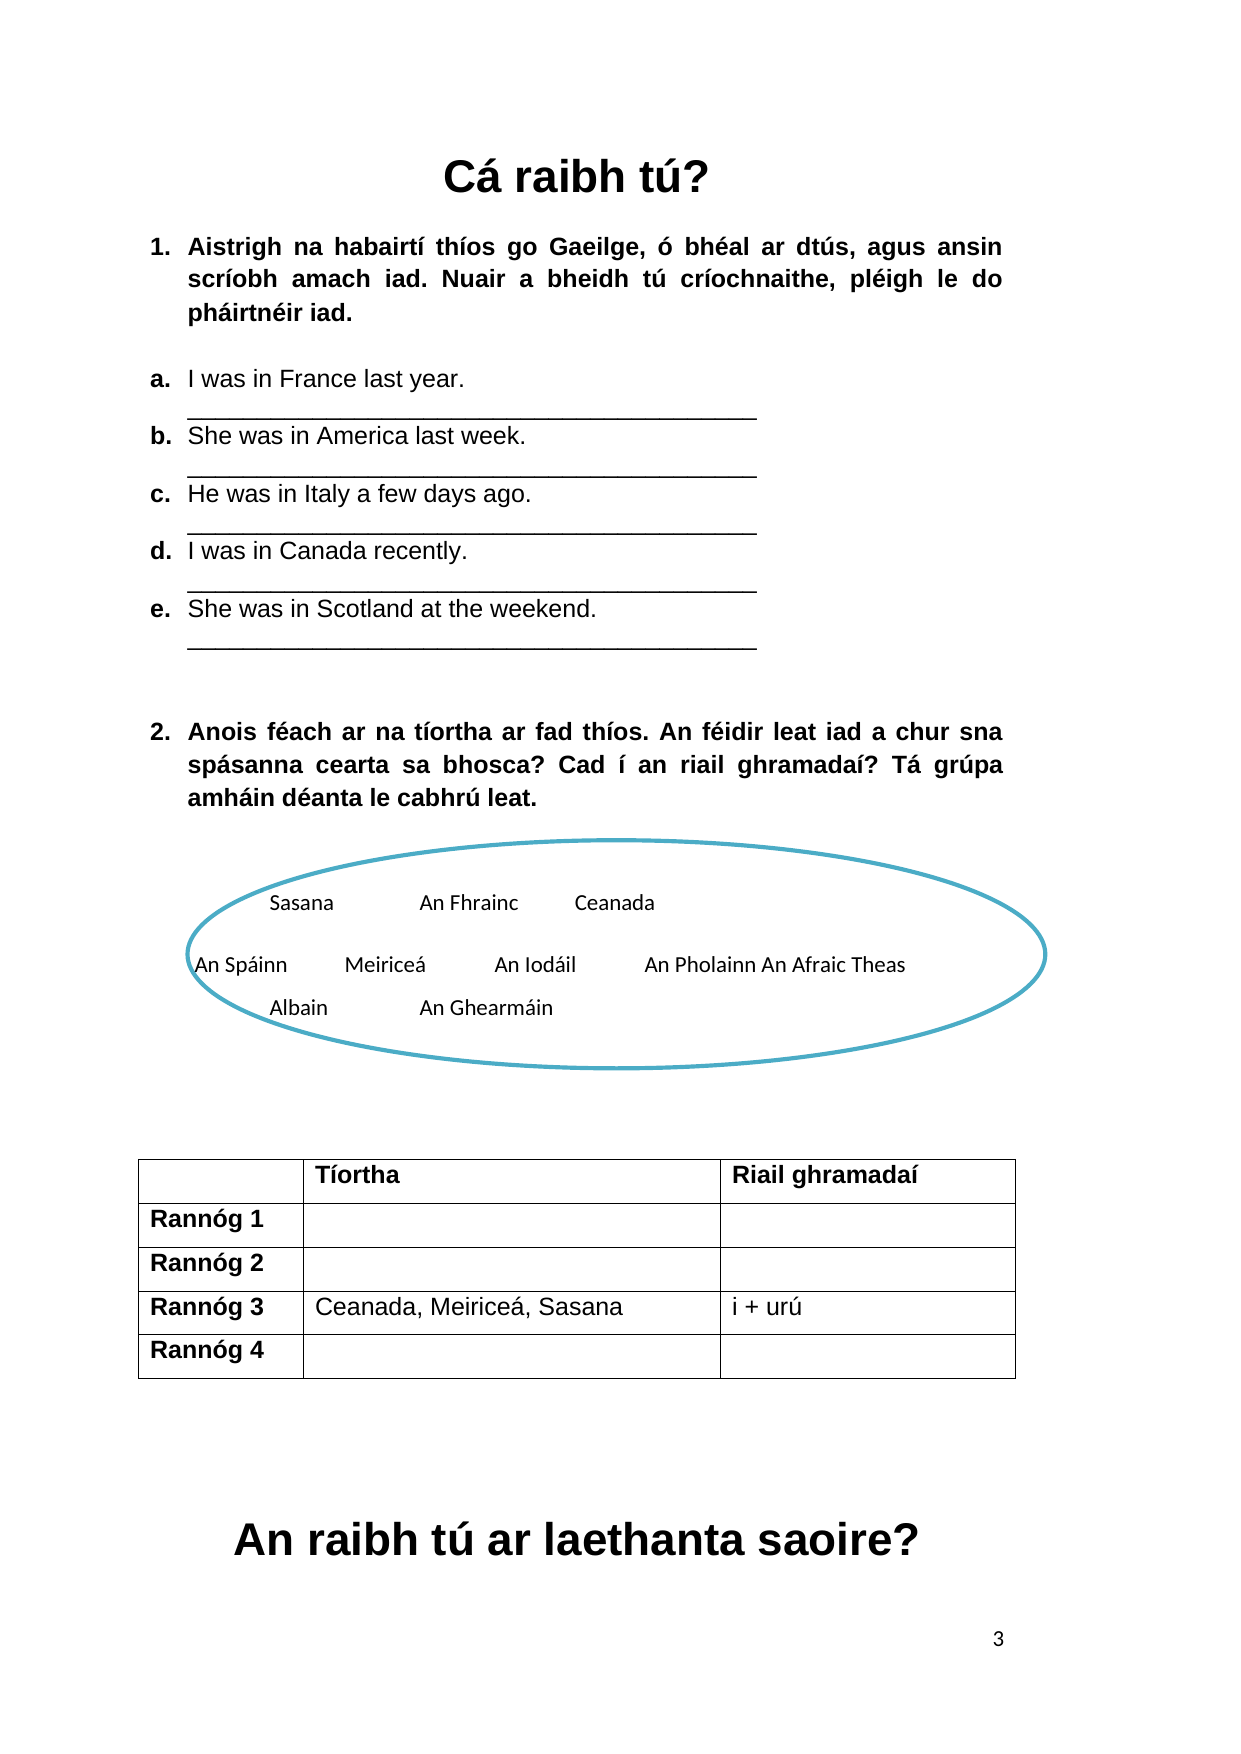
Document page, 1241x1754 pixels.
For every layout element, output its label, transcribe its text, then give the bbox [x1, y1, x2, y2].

table_cell [721, 1335, 1015, 1378]
list _________________________________________ [187, 392, 1004, 421]
table_header Riail ghramadaí [721, 1160, 1015, 1203]
list She was in Scotland at the weekend. _________________________________________ [150, 593, 1004, 651]
table_cell [721, 1204, 1015, 1247]
table_cell Ceanada, Meiriceá, Sasana [304, 1292, 720, 1334]
table_cell [304, 1248, 720, 1291]
table_cell Rannóg 3 [139, 1292, 303, 1334]
table_cell [304, 1204, 720, 1247]
list Anois féach ar na tíortha ar fad thíos. An féidir leat iad a chur sna spásanna cearta sa bhosca? Cad í an riail ghramadaí? Tá grúpa amháin déanta le cabhrú leat. [150, 717, 1004, 812]
table_header [139, 1160, 303, 1203]
list I was in France last year. [150, 363, 1004, 392]
table_cell [721, 1248, 1015, 1291]
table_header Tíortha [304, 1160, 720, 1203]
table_cell [304, 1335, 720, 1378]
text Cá raibh tú? [150, 150, 1004, 203]
list I was in Canada recently. _________________________________________ [150, 536, 1004, 593]
list She was in America last week. _________________________________________ [150, 421, 1004, 478]
table_cell Rannóg 4 [139, 1335, 303, 1378]
list He was in Italy a few days ago. _________________________________________ [150, 478, 1004, 536]
list Aistrigh na habairtí thíos go Gaeilge, ó bhéal ar dtús, agus ansin scríobh amach iad. Nuair a bheidh tú críochnaithe, pléigh le do pháirtnéir iad. [150, 231, 1004, 326]
table_cell Rannóg 2 [139, 1248, 303, 1291]
table_cell Rannóg 1 [139, 1204, 303, 1247]
table_cell i + urú [721, 1292, 1015, 1334]
text An raibh tú ar laethanta saoire? [150, 1513, 1004, 1566]
